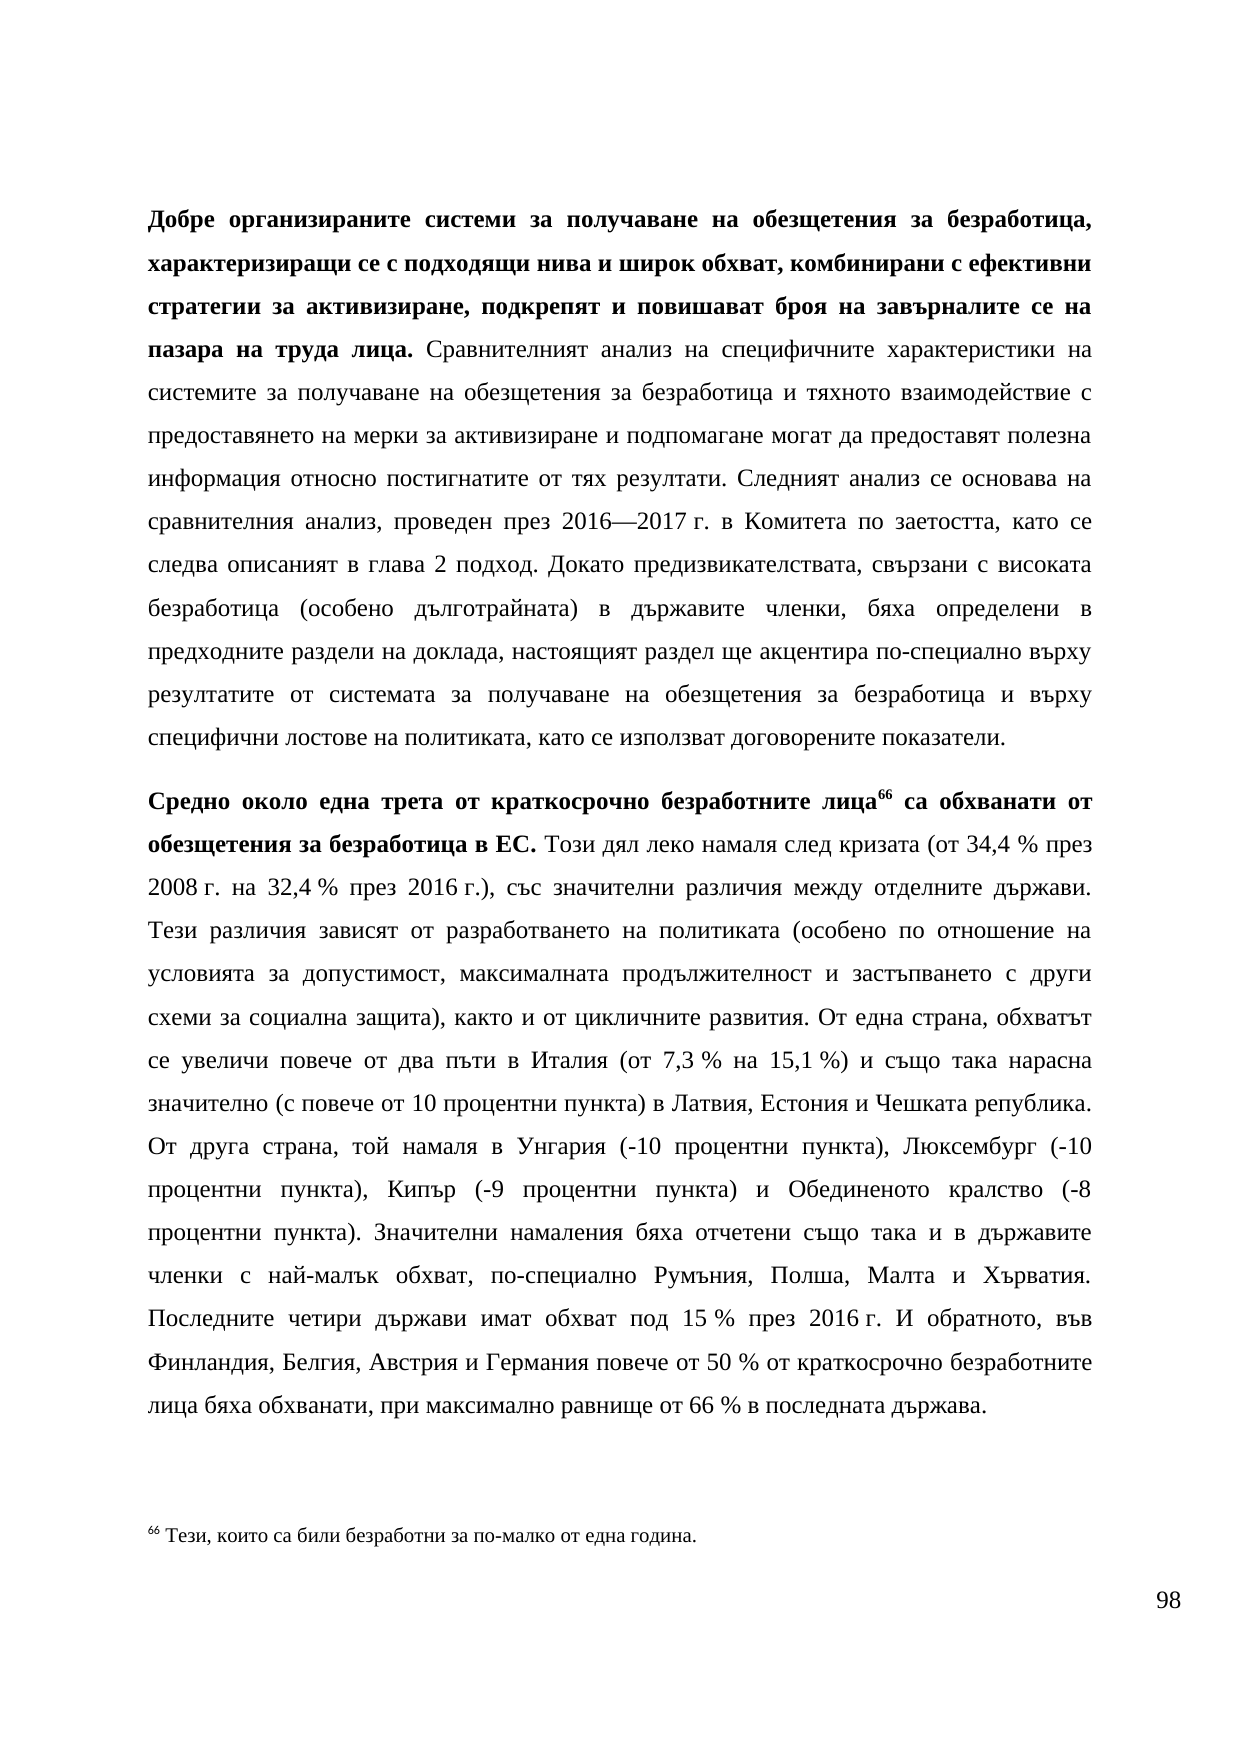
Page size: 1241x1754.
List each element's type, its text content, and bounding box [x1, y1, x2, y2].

text Средно около една трета от краткосрочно безработните лица са обхванати от обезщетения за безработица в ЕС. Този дял леко намаля след кризата (от 34,4 % през 2008 г. на 32,4 % през 2016 г.), със значителни различия между отделните държави. Тези различия зависят от разработването на политиката (особено по отношение на условията за допустимост, максималната продължителност и застъпването с други схеми за социална защита), както и от цикличните развития. От една страна, обхватът се увеличи повече от два пъти в Италия (от 7,3 % на 15,1 %) и също така нарасна значително (с повече от 10 процентни пункта) в Латвия, Естония и Чешката република. От друга страна, той намаля в Унгария (-10 процентни пункта), Люксембург (-10 процентни пункта), Кипър (-9 процентни пункта) и Обединеното кралство (-8 процентни пункта). Значителни намаления бяха отчетени също така и в държавите членки с най-малък обхват, по-специално Румъния, Полша, Малта и Хърватия. Последните четири държави имат обхват под 15 % през 2016 г. И обратното, във Финландия, Белгия, Австрия и Германия повече от 50 % от краткосрочно безработните лица бяха обхванати, при максимално равнище от 66 % в последната държава. [148, 786, 1093, 1418]
text Добре организираните системи за получаване на обезщетения за безработица, характеризиращи се с подходящи нива и широк обхват, комбинирани с ефективни стратегии за активизиране, подкрепят и повишават броя на завърналите се на пазара на труда лица. Сравнителният анализ на специфичните характеристики на системите за получаване на обезщетения за безработица и тяхното взаимодействие с предоставянето на мерки за активизиране и подпомагане могат да предоставят полезна информация относно постигнатите от тях резултати. Следният анализ се основава на сравнителния анализ, проведен през 2016—2017 г. в Комитета по заетостта, като се следва описаният в глава 2 подход. Докато предизвикателствата, свързани с високата безработица (особено дълготрайната) в държавите членки, бяха определени в предходните раздели на доклада, настоящият раздел ще акцентира по-специално върху резултатите от системата за получаване на обезщетения за безработица и върху специфични лостове на политиката, като се използват договорените показатели. [148, 204, 1093, 751]
